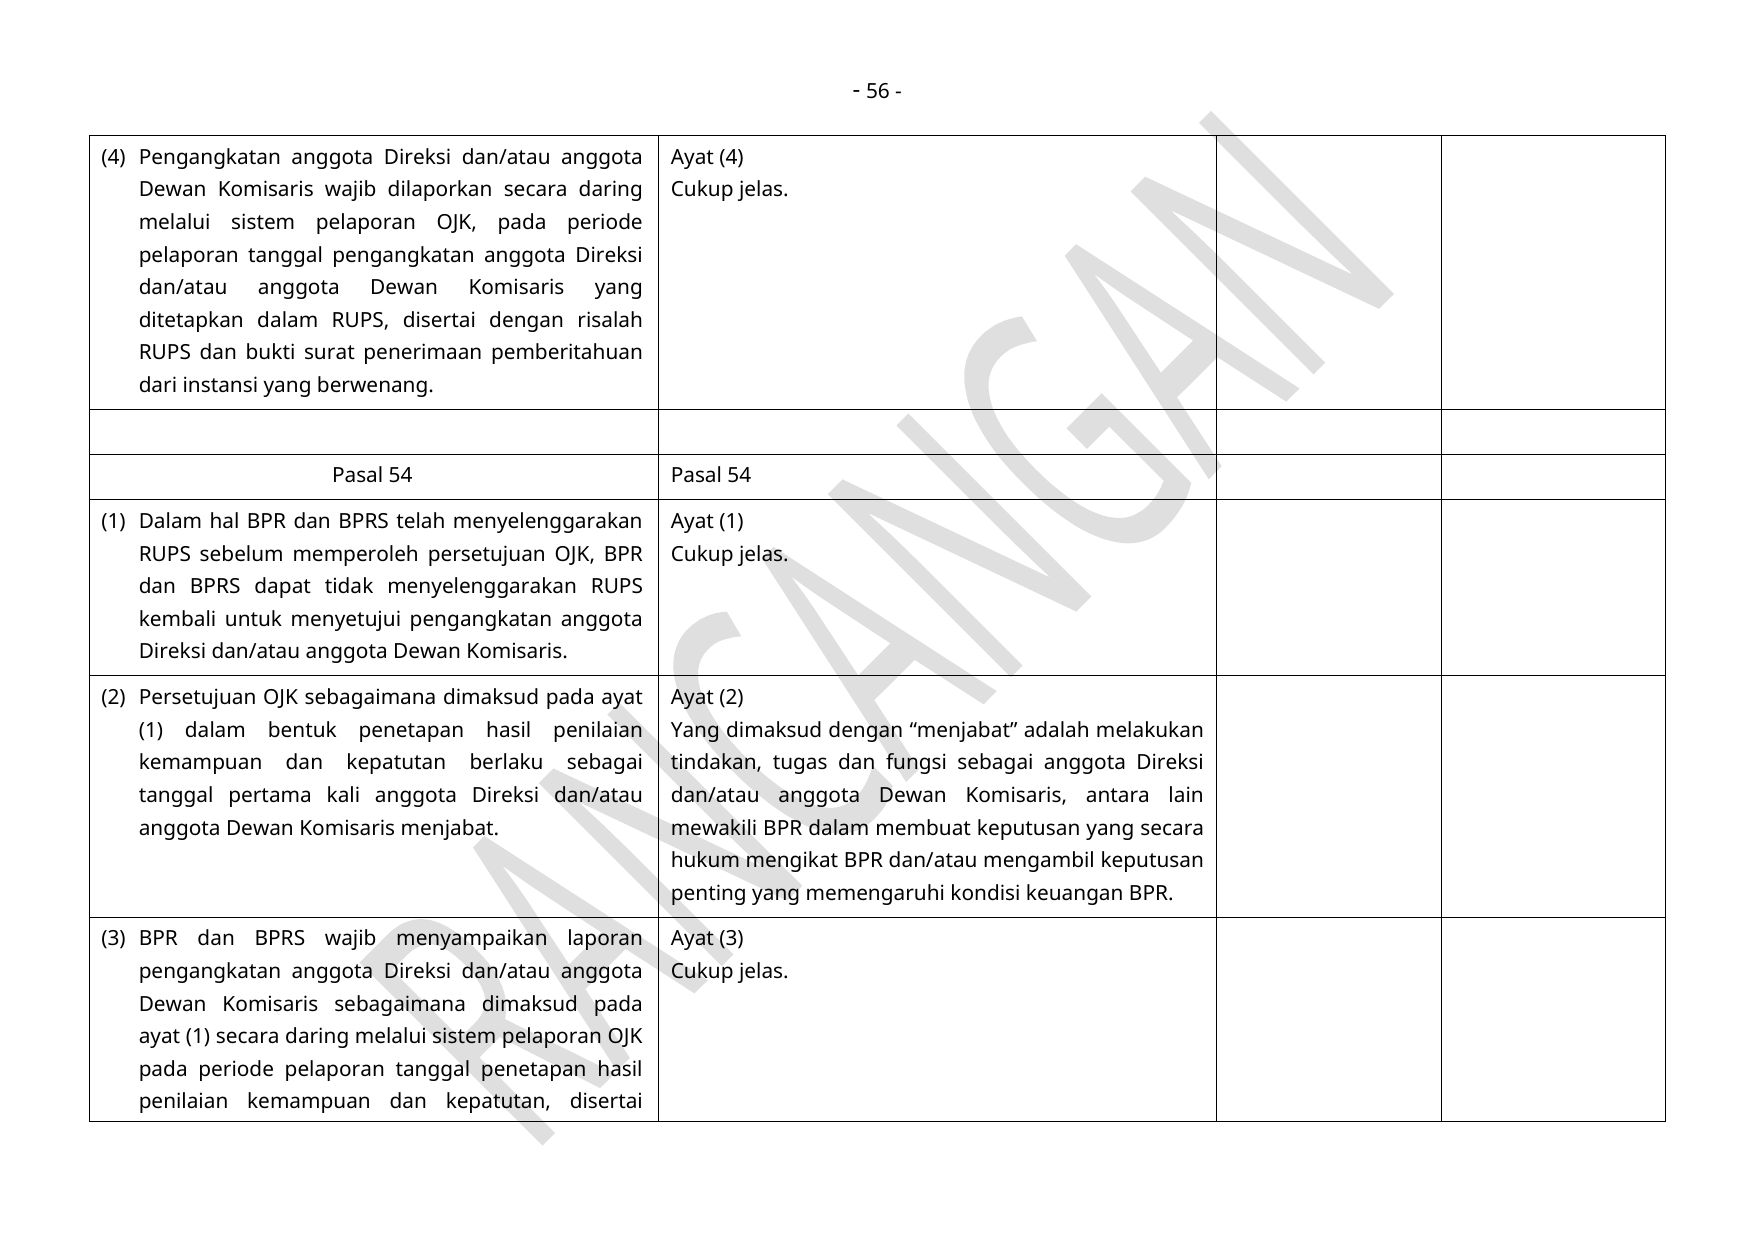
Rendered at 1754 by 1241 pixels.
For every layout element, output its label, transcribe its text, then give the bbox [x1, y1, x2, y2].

table_cell [1217, 500, 1441, 675]
table_cell [1217, 455, 1441, 499]
table_cell Pasal 54 [90, 455, 658, 499]
table_cell [90, 410, 658, 454]
table_cell [1442, 918, 1665, 1121]
table_cell Ayat (2) Yang dimaksud dengan “menjabat” adalah melakukan tindakan, tugas dan fungsi sebagai anggota Direksi dan/atau anggota Dewan Komisaris, antara lain mewakili BPR dalam membuat keputusan yang secara hukum mengikat BPR dan/atau mengambil keputusan penting yang memengaruhi kondisi keuangan BPR. [659, 676, 1216, 917]
table_cell [1442, 136, 1665, 409]
table_cell Ayat (1) Cukup jelas. [659, 500, 1216, 675]
table_cell Persetujuan OJK sebagaimana dimaksud pada ayat (1) dalam bentuk penetapan hasil penilaian kemampuan dan kepatutan berlaku sebagai tanggal pertama kali anggota Direksi dan/atau anggota Dewan Komisaris menjabat. [90, 676, 658, 917]
table_cell Dalam hal BPR dan BPRS telah menyelenggarakan RUPS sebelum memperoleh persetujuan OJK, BPR dan BPRS dapat tidak menyelenggarakan RUPS kembali untuk menyetujui pengangkatan anggota Direksi dan/atau anggota Dewan Komisaris. [90, 500, 658, 675]
table_cell [1442, 676, 1665, 917]
table_cell Pengangkatan anggota Direksi dan/atau anggota Dewan Komisaris wajib dilaporkan secara daring melalui sistem pelaporan OJK, pada periode pelaporan tanggal pengangkatan anggota Direksi dan/atau anggota Dewan Komisaris yang ditetapkan dalam RUPS, disertai dengan risalah RUPS dan bukti surat penerimaan pemberitahuan dari instansi yang berwenang. [90, 136, 658, 409]
table_cell [1217, 676, 1441, 917]
table_cell [1217, 410, 1441, 454]
table_cell Ayat (4) Cukup jelas. [659, 136, 1216, 409]
table_cell [1217, 918, 1441, 1121]
table_cell [1217, 136, 1441, 409]
table_cell [1442, 410, 1665, 454]
table_cell [659, 410, 1216, 454]
table_cell [1442, 455, 1665, 499]
table_cell Pasal 54 [659, 455, 1216, 499]
table_cell [1442, 500, 1665, 675]
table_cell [659, 918, 1216, 1121]
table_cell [90, 918, 658, 1121]
